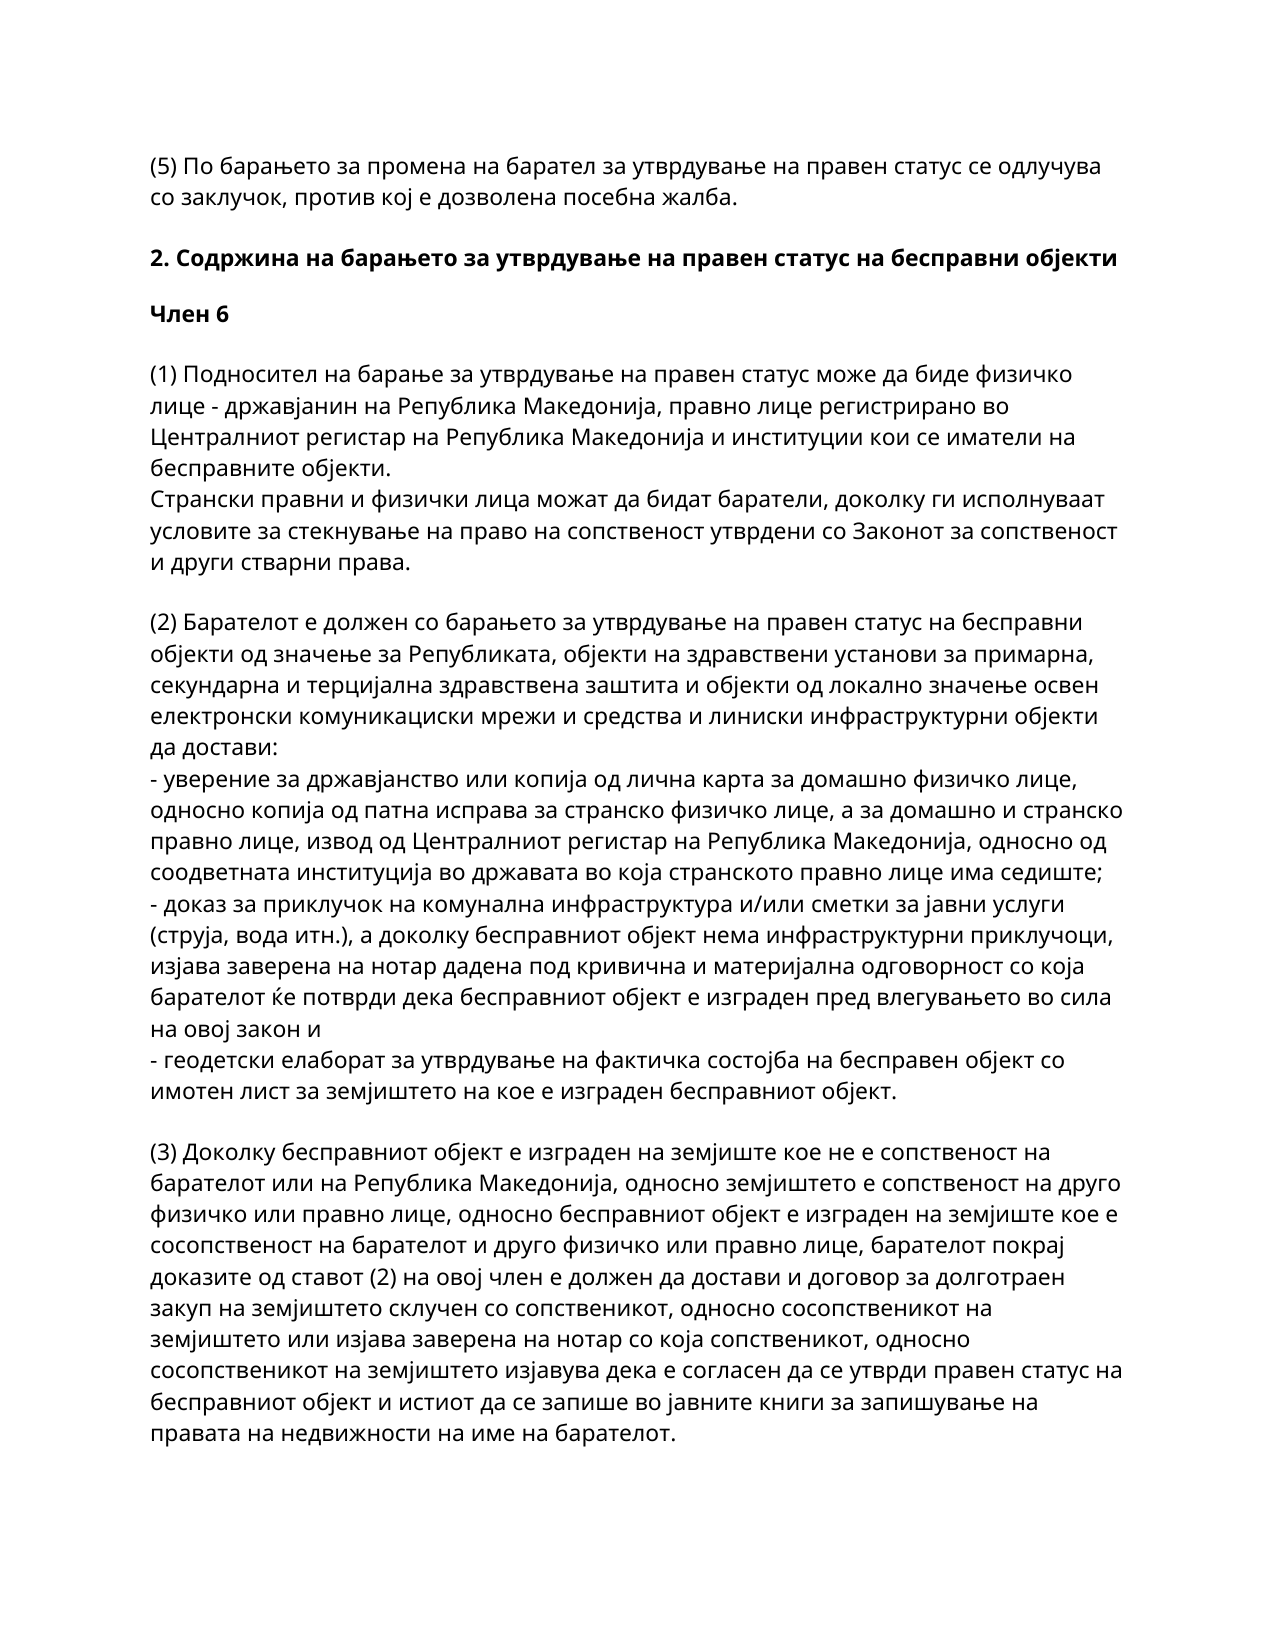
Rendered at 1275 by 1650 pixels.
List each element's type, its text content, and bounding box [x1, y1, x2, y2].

text (2) Барателот е должен со барањето за утврдување на правен статус на бесправни објекти од значење за Републиката, објекти на здравствени установи за примарна, секундарна и терцијална здравствена заштита и објекти од локално значење освен електронски комуникациски мрежи и средства и линиски инфраструктурни објекти да достави: - уверение за државјанство или копија од лична карта за домашно физичко лице, односно копија од патна исправа за странско физичко лице, а за домашно и странско правно лице, извод од Централниот регистар на Република Македонија, односно од соодветната институција во државата во која странското правно лице има седиште; - доказ за приклучок на комунална инфраструктура и/или сметки за јавни услуги (струја, вода итн.), а доколку бесправниот објект нема инфраструктурни приклучоци, изјава заверена на нотар дадена под кривична и материјална одговорност со која барателот ќе потврди дека бесправниот објект е изграден пред влегувањето во сила на овој закон и - геодетски елаборат за утврдување на фактичка состојба на бесправен објект со имотен лист за земјиштето на кое е изграден бесправниот објект. [150, 606, 1125, 1106]
text (3) Доколку бесправниот објект е изграден на земјиште кое не е сопственост на барателот или на Република Македонија, односно земјиштето е сопственост на друго физичко или правно лице, односно бесправниот објект е изграден на земјиште кое е сосопственост на барателот и друго физичко или правно лице, барателот покрај доказите од ставот (2) на овој член е должен да достави и договор за долготраен закуп на земјиштето склучен со сопственикот, односно сосопственикот на земјиштето или изјава заверена на нотар со која сопственикот, односно сосопственикот на земјиштето изјавува дека е согласен да се утврди правен статус на бесправниот објект и истиот да се запише во јавните книги за запишување на правата на недвижности на име на барателот. [150, 1135, 1125, 1448]
text 2. Содржина на барањето за утврдување на правен статус на бесправни објекти [150, 242, 1125, 273]
text (5) По барањето за промена на барател за утврдување на правен статус се одлучува со заклучок, против кој е дозволена посебна жалба. [150, 150, 1125, 212]
text (1) Подносител на барање за утврдување на правен статус може да биде физичко лице - државјанин на Република Македонија, правно лице регистрирано во Централниот регистар на Република Македонија и институции кои се иматели на бесправните објекти. Странски правни и физички лица можат да бидат баратели, доколку ги исполнуваат условите за стекнување на право на сопственост утврдени со Законот за сопственост и други стварни права. [150, 358, 1125, 577]
text Член 6 [150, 298, 1125, 329]
